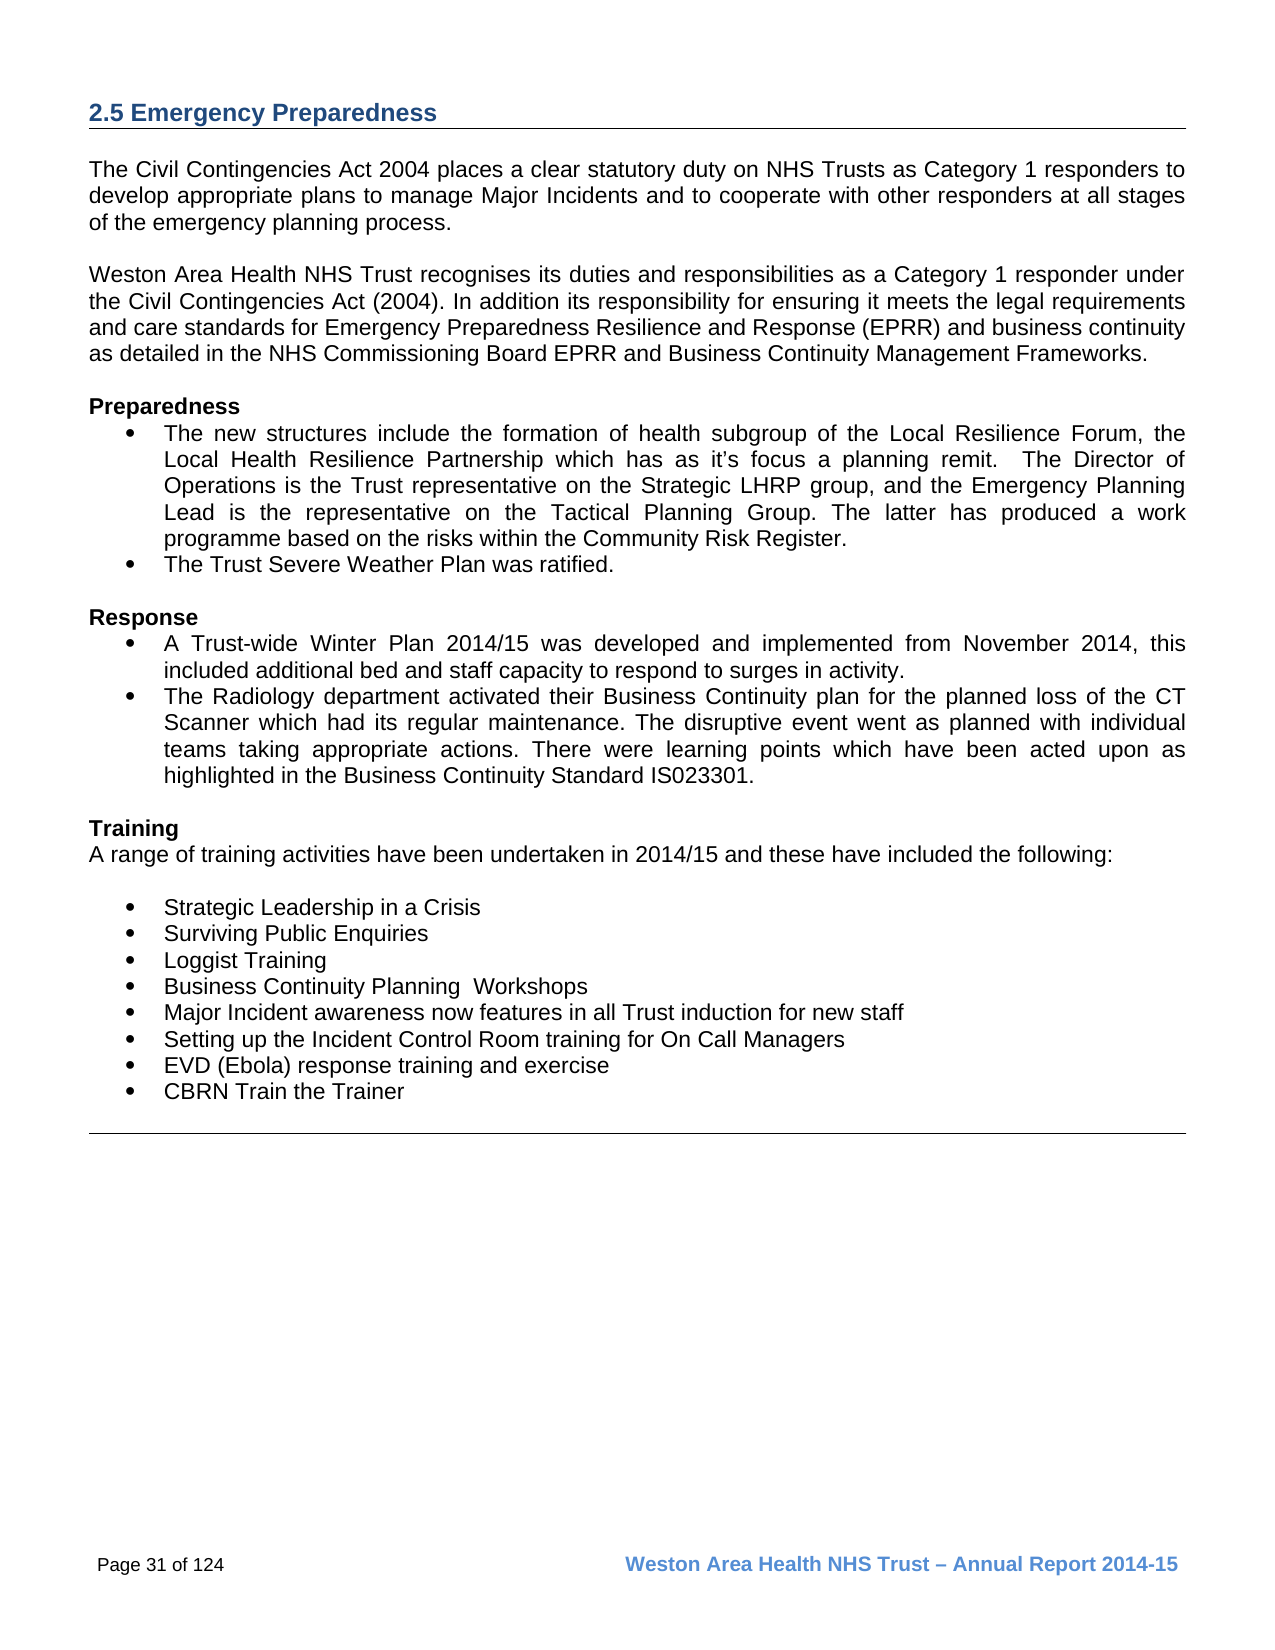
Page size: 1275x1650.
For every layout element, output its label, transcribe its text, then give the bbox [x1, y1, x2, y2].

list Strategic Leadership in a Crisis [126, 894, 1186, 920]
text Training [89, 815, 1186, 841]
text The Civil Contingencies Act 2004 places a clear statutory duty on NHS Trusts as Category 1 responders to develop appropriate plans to manage Major Incidents and to cooperate with other responders at all stages of the emergency planning process. [89, 156, 1186, 235]
list The Radiology department activated their Business Continuity plan for the planned loss of the CT Scanner which had its regular maintenance. The disruptive event went as planned with individual teams taking appropriate actions. There were learning points which have been acted upon as highlighted in the Business Continuity Standard IS023301. [126, 683, 1186, 788]
text A range of training activities have been undertaken in 2014/15 and these have included the following: [89, 841, 1186, 867]
text Preparedness [89, 393, 1186, 419]
list The new structures include the formation of health subgroup of the Local Resilience Forum, the Local Health Resilience Partnership which has as it’s focus a planning remit. The Director of Operations is the Trust representative on the Strategic LHRP group, and the Emergency Planning Lead is the representative on the Tactical Planning Group. The latter has produced a work programme based on the risks within the Community Risk Register. [126, 419, 1186, 551]
list Business Continuity Planning Workshops [126, 973, 1186, 999]
list Major Incident awareness now features in all Trust induction for new staff [126, 999, 1186, 1026]
list EVD (Ebola) response training and exercise [126, 1052, 1186, 1078]
list CBRN Train the Trainer [126, 1078, 1186, 1105]
list A Trust-wide Winter Plan 2014/15 was developed and implemented from November 2014, this included additional bed and staff capacity to respond to surges in activity. [126, 630, 1186, 683]
list Setting up the Incident Control Room training for On Call Managers [126, 1026, 1186, 1052]
list Loggist Training [126, 947, 1186, 973]
text 2.5 Emergency Preparedness [89, 98, 1186, 128]
text Response [89, 604, 1186, 630]
list Surviving Public Enquiries [126, 920, 1186, 947]
list The Trust Severe Weather Plan was ratified. [126, 551, 1186, 578]
text Weston Area Health NHS Trust recognises its duties and responsibilities as a Category 1 responder under the Civil Contingencies Act (2004). In addition its responsibility for ensuring it meets the legal requirements and care standards for Emergency Preparedness Resilience and Response (EPRR) and business continuity as detailed in the NHS Commissioning Board EPRR and Business Continuity Management Frameworks. [89, 261, 1186, 367]
